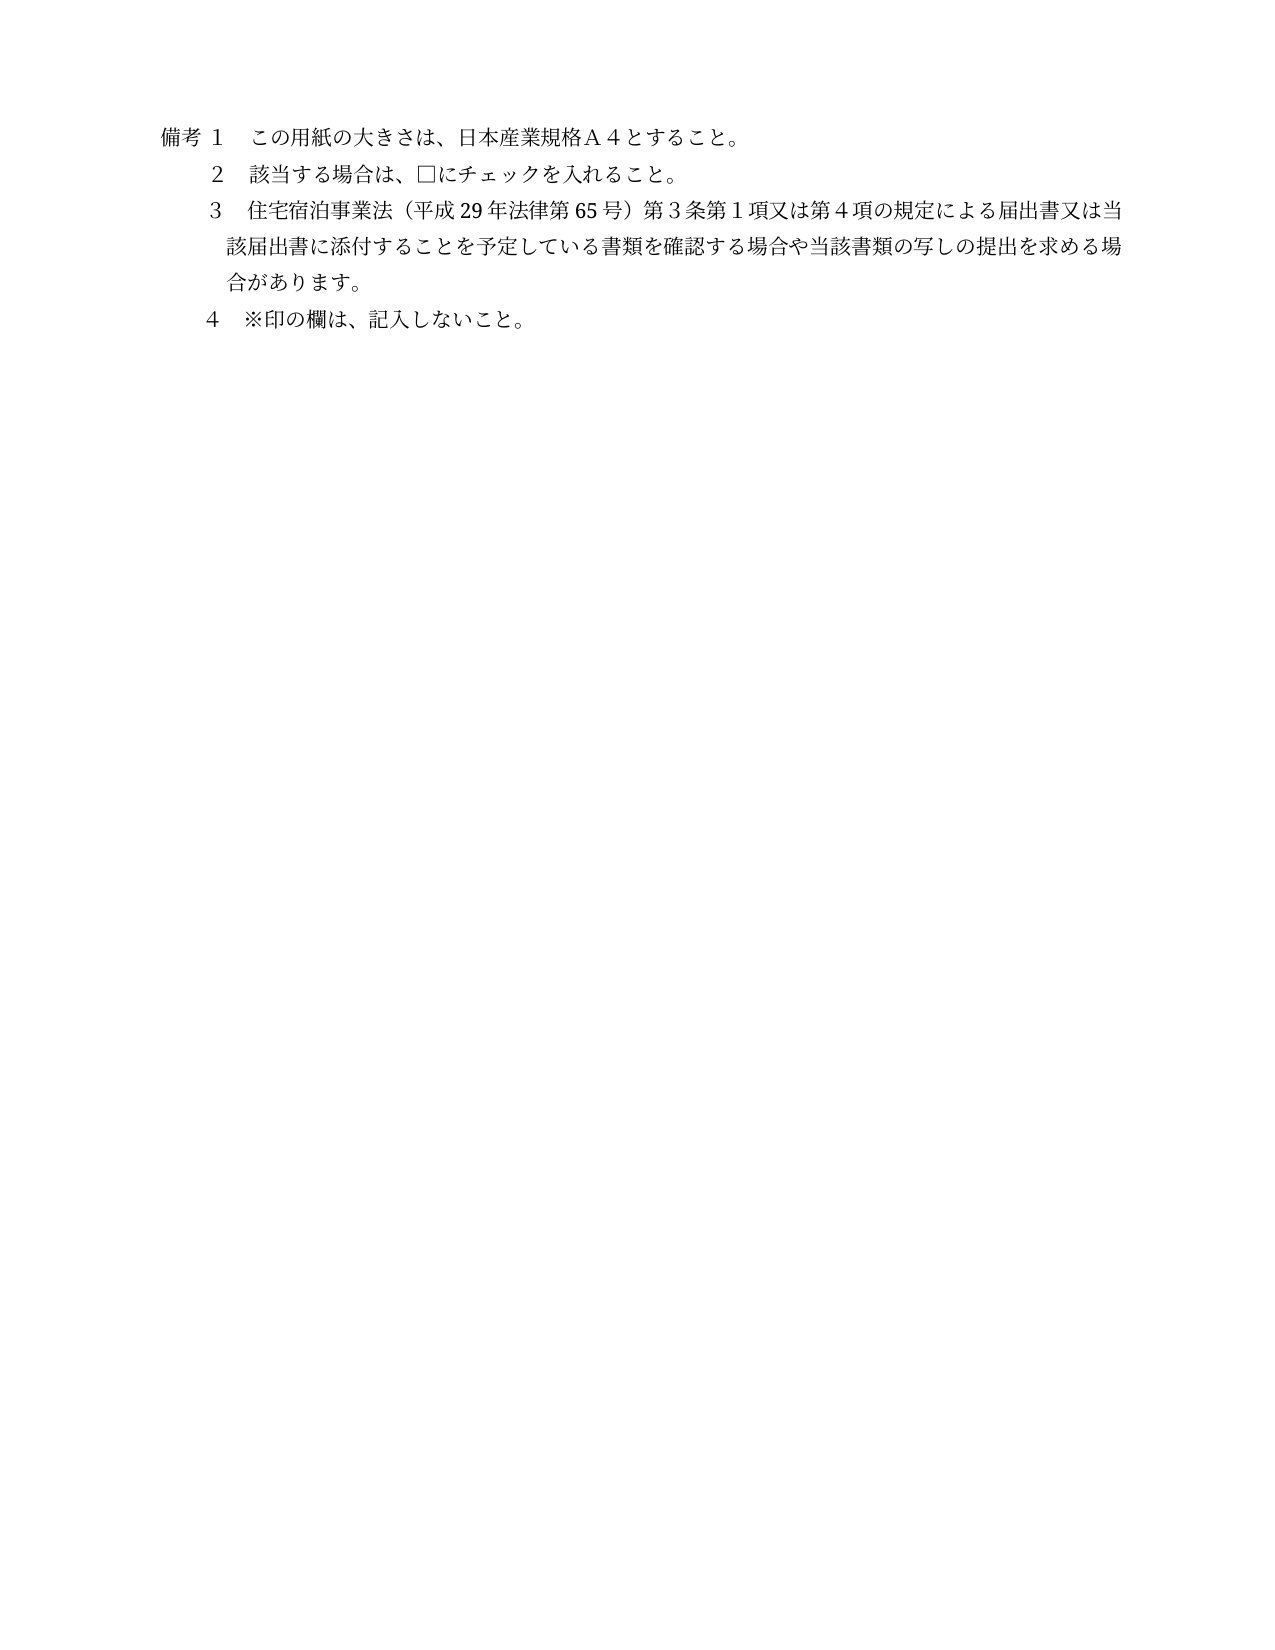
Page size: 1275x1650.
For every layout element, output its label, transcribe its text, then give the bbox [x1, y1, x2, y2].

text ３ 住宅宿泊事業法（平成29年法律第65号）第３条第１項又は第４項の規定による届出書又は当該届出書に添付することを予定している書類を確認する場合や当該書類の写しの提出を求める場合があります。 [205, 191, 1125, 300]
text 備考 １ この用紙の大きさは、日本産業規格Ａ４とすること。 [150, 119, 1125, 155]
text ４ ※印の欄は、記入しないこと。 [150, 300, 1125, 336]
text ２ 該当する場合は、□にチェックを入れること。 [150, 155, 1125, 191]
